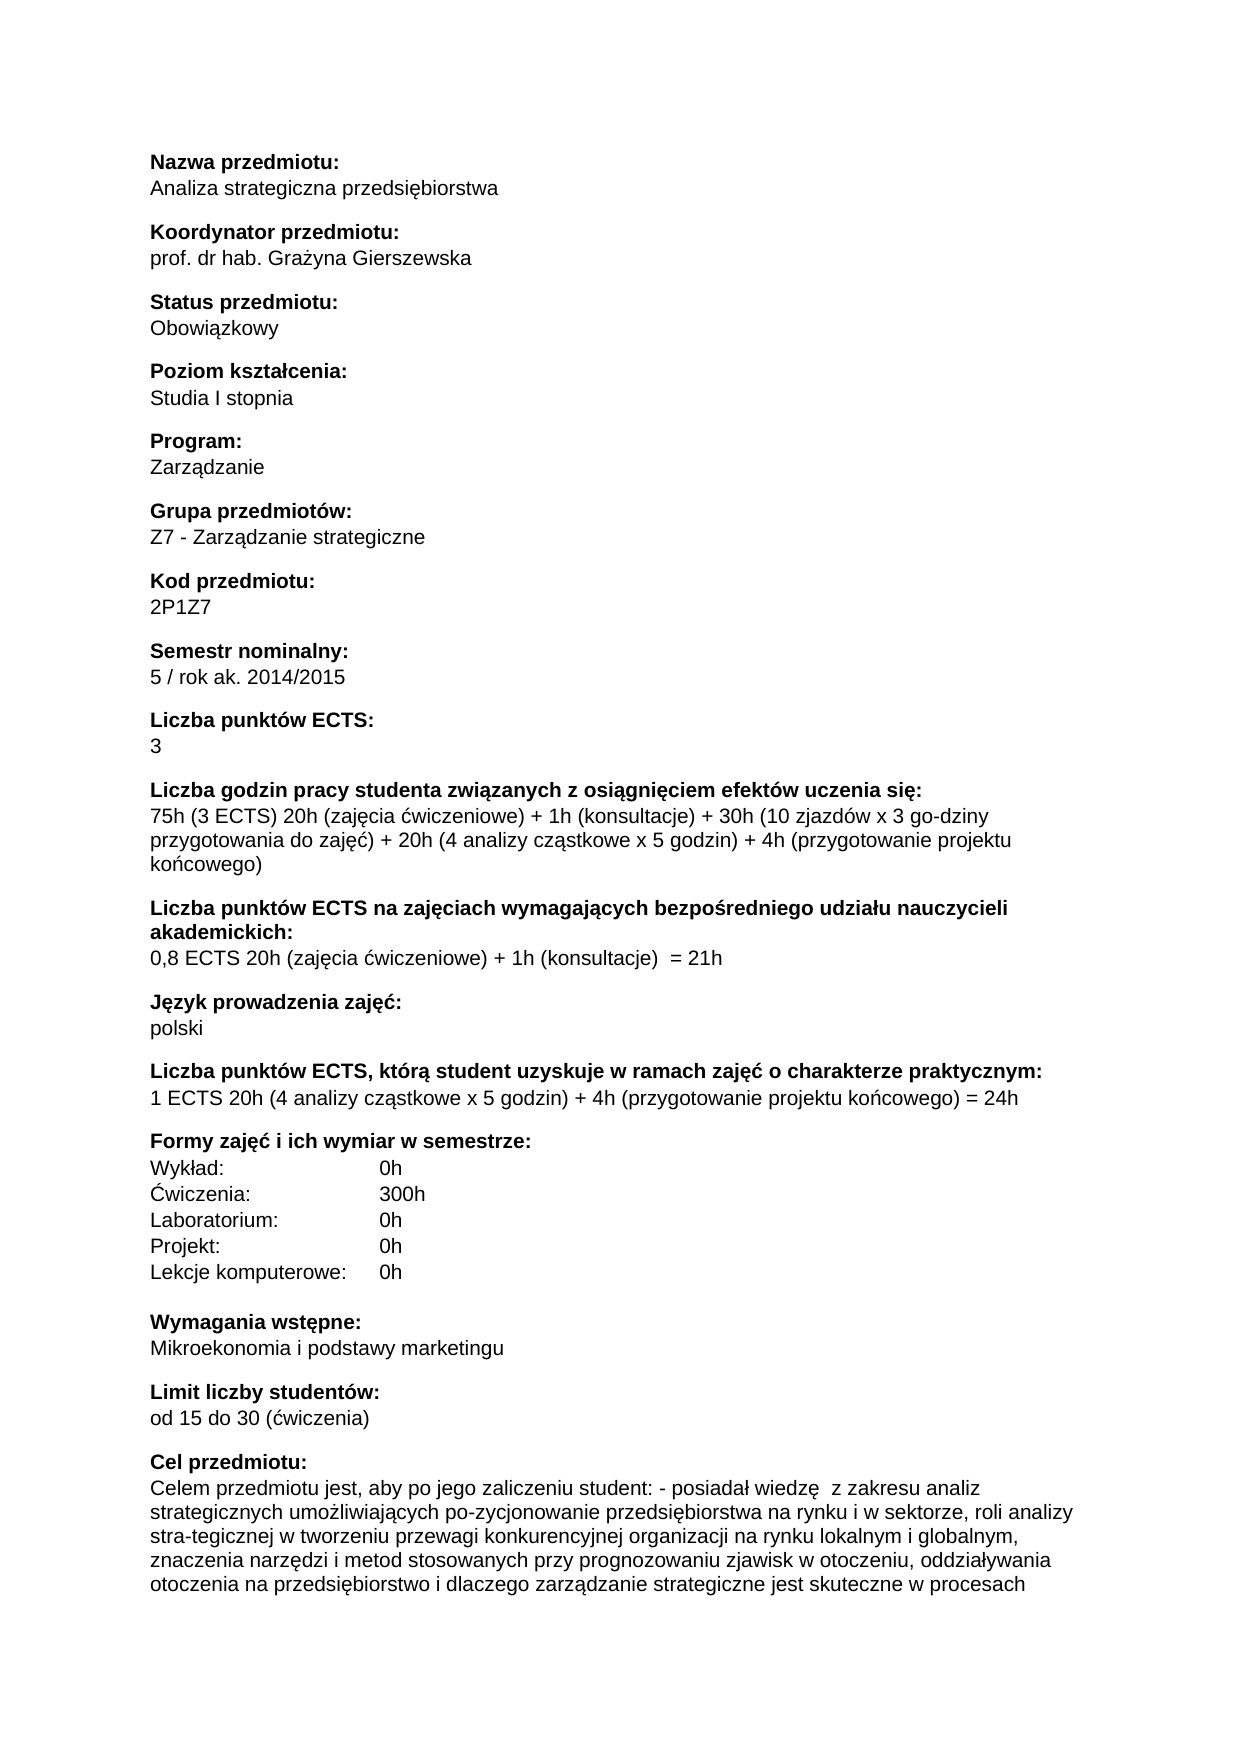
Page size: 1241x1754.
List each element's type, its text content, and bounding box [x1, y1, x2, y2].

table_cell Lekcje komputerowe: [140, 1260, 367, 1284]
text prof. dr hab. Grażyna Gierszewska [150, 246, 1090, 270]
text Analiza strategiczna przedsiębiorstwa [150, 176, 1090, 200]
text Koordynator przedmiotu: [150, 220, 1090, 244]
text Z7 - Zarządzanie strategiczne [150, 525, 1090, 549]
text od 15 do 30 (ćwiczenia) [150, 1406, 1090, 1430]
text Program: [150, 429, 1090, 453]
text 0,8 ECTS 20h (zajęcia ćwiczeniowe) + 1h (konsultacje) = 21h [150, 946, 1090, 970]
text Zarządzanie [150, 455, 1090, 479]
text Liczba godzin pracy studenta związanych z osiągnięciem efektów uczenia się: [150, 778, 1090, 802]
text Nazwa przedmiotu: [150, 150, 1090, 174]
text Status przedmiotu: [150, 289, 1090, 313]
text Mikroekonomia i podstawy marketingu [150, 1336, 1090, 1360]
table_cell Projekt: [140, 1234, 367, 1258]
text 5 / rok ak. 2014/2015 [150, 664, 1090, 688]
table_cell 300h [369, 1180, 597, 1206]
text Poziom kształcenia: [150, 359, 1090, 383]
table_cell 0h [369, 1232, 597, 1258]
text polski [150, 1016, 1090, 1039]
text Kod przedmiotu: [150, 569, 1090, 593]
text Cel przedmiotu: [150, 1449, 1090, 1473]
text Wymagania wstępne: [150, 1310, 1090, 1334]
text 1 ECTS 20h (4 analizy cząstkowe x 5 godzin) + 4h (przygotowanie projektu końcowego) = 24h [150, 1085, 1090, 1109]
text Liczba punktów ECTS, którą student uzyskuje w ramach zajęć o charakterze praktycznym: [150, 1059, 1090, 1083]
text 75h (3 ECTS) 20h (zajęcia ćwiczeniowe) + 1h (konsultacje) + 30h (10 zjazdów x 3 go-dziny przygotowania do zajęć) + 20h (4 analizy cząstkowe x 5 godzin) + 4h (przygotowanie projektu końcowego) [150, 804, 1090, 876]
text Studia I stopnia [150, 385, 1090, 409]
text 3 [150, 734, 1090, 758]
table_header Wykład: [140, 1156, 367, 1180]
text Liczba punktów ECTS na zajęciach wymagających bezpośredniego udziału nauczycieli akademickich: [150, 896, 1090, 944]
table_header 0h [369, 1156, 597, 1180]
table_cell Ćwiczenia: [140, 1182, 367, 1206]
table_cell 0h [369, 1258, 597, 1284]
text Limit liczby studentów: [150, 1380, 1090, 1404]
text Język prowadzenia zajęć: [150, 989, 1090, 1013]
text Obowiązkowy [150, 316, 1090, 339]
text Formy zajęć i ich wymiar w semestrze: [150, 1129, 1090, 1153]
table_cell 0h [369, 1206, 597, 1232]
text Liczba punktów ECTS: [150, 708, 1090, 732]
text Semestr nominalny: [150, 638, 1090, 662]
table_cell Laboratorium: [140, 1208, 367, 1232]
text Grupa przedmiotów: [150, 499, 1090, 523]
text 2P1Z7 [150, 595, 1090, 619]
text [150, 1476, 1090, 1595]
